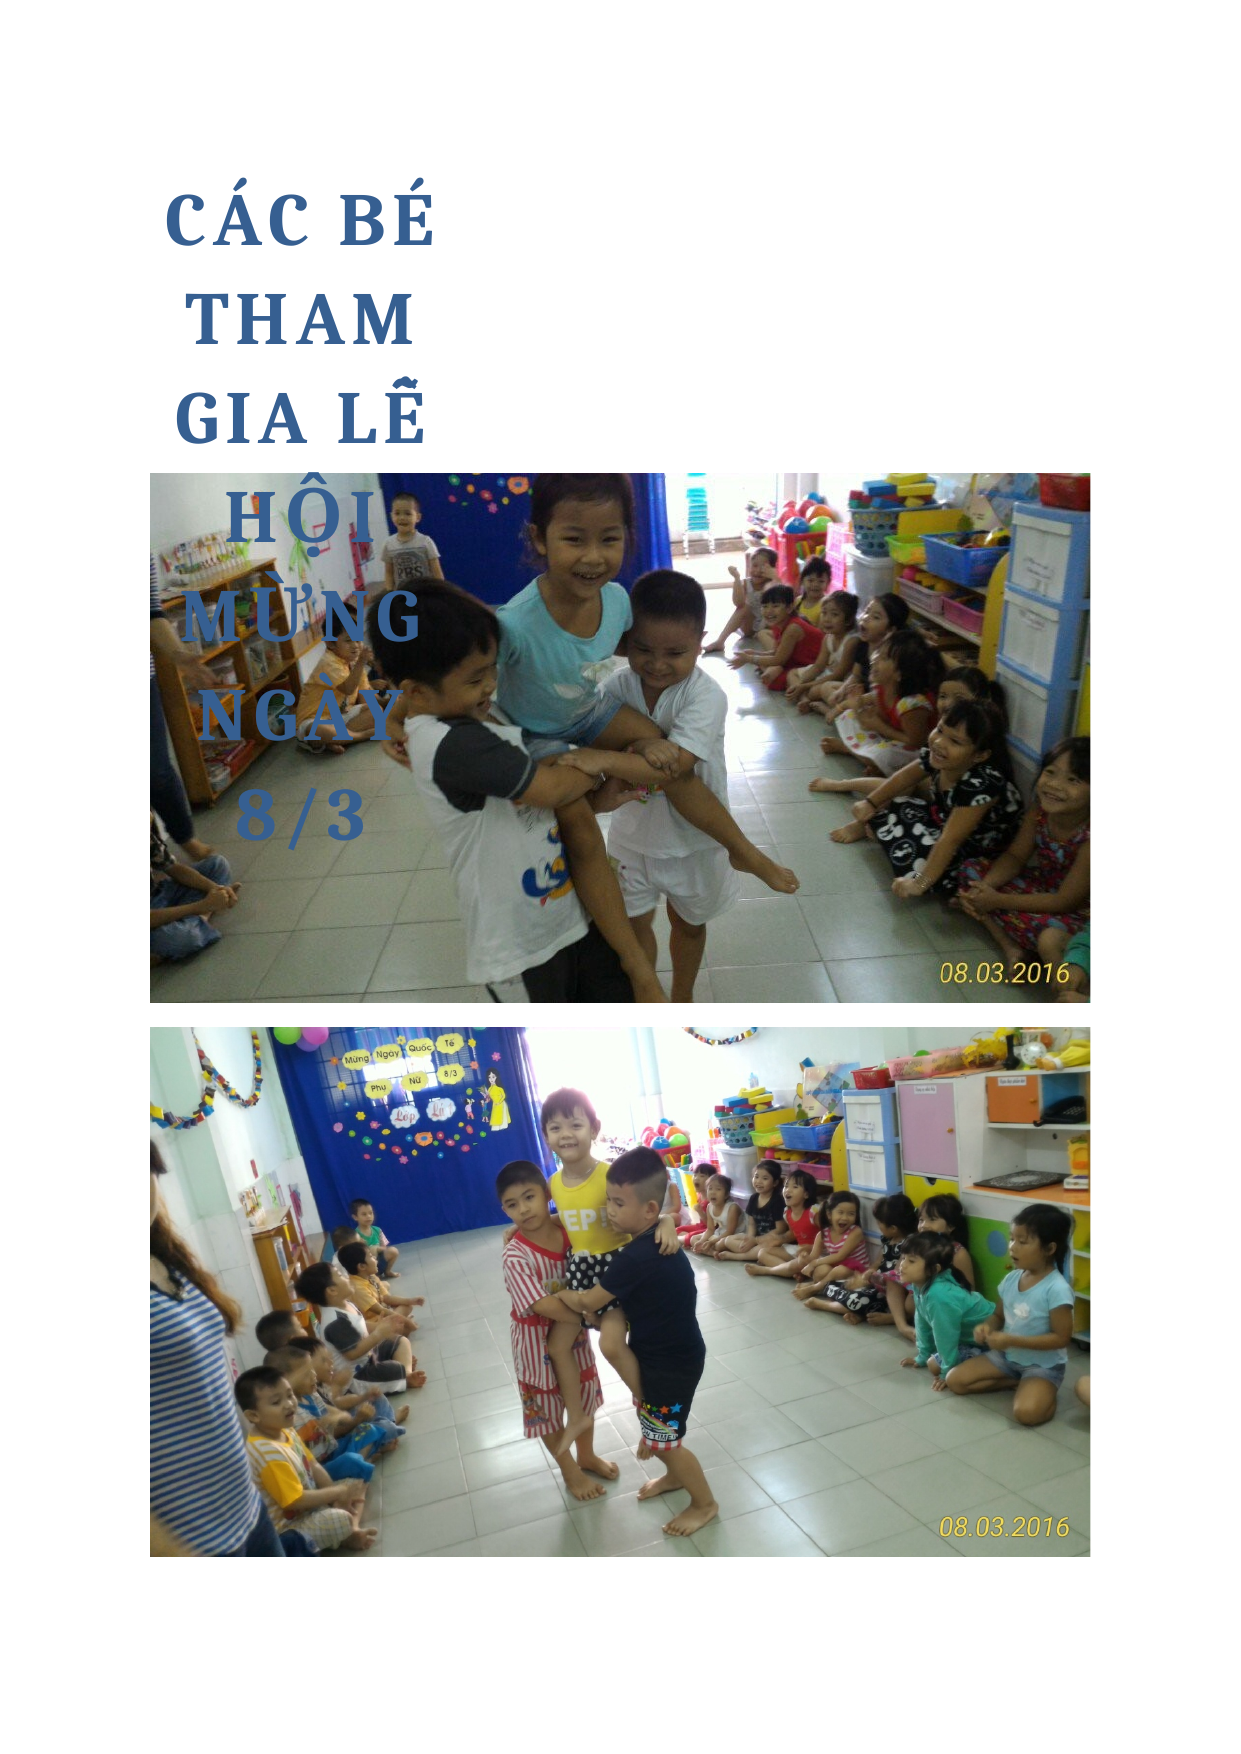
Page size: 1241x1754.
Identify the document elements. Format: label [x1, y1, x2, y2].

picture [150, 473, 1091, 1003]
picture [150, 1027, 1091, 1557]
